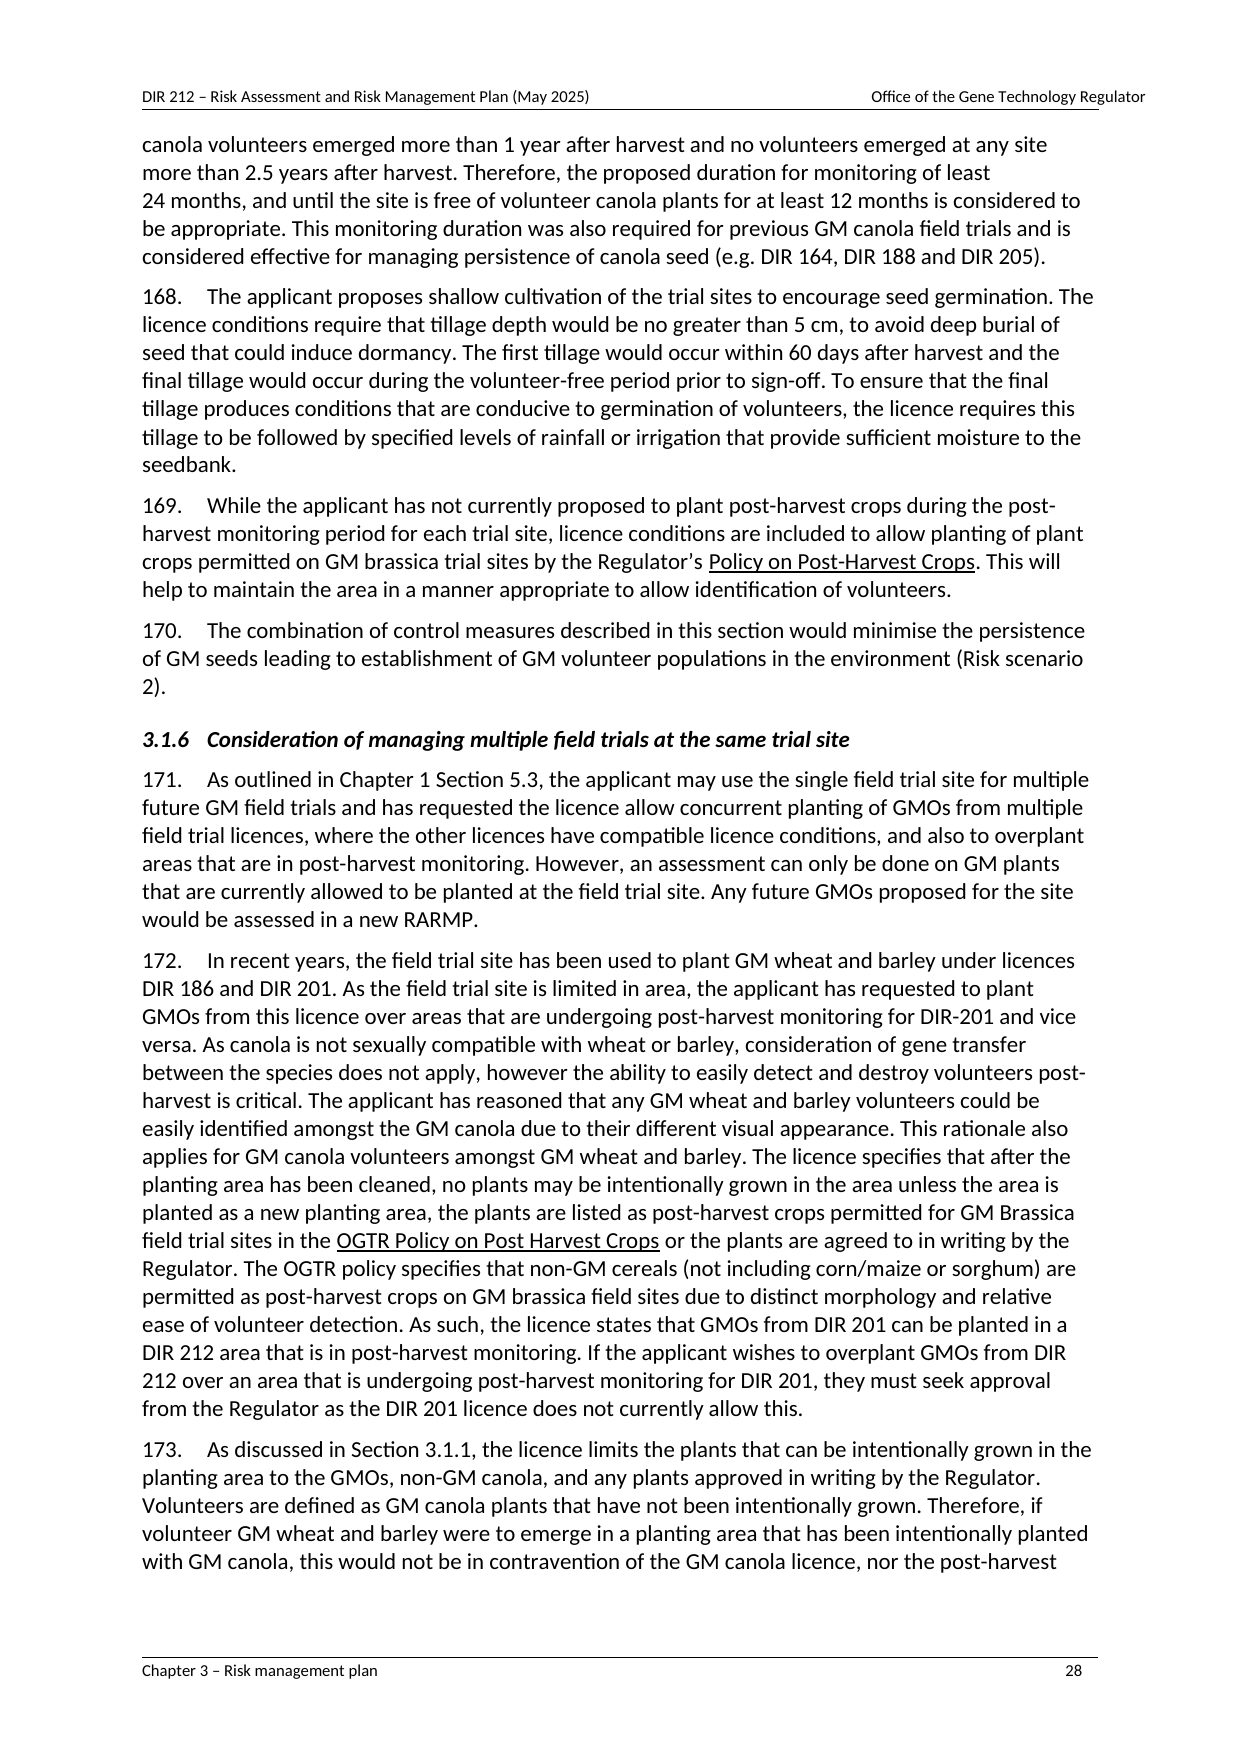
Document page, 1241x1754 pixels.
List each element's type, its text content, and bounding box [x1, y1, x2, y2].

text In recent years, the field trial site has been used to plant GM wheat and barley under licences DIR 186 and DIR 201. As the field trial site is limited in area, the applicant has requested to plant GMOs from this licence over areas that are undergoing post-harvest monitoring for DIR-201 and vice versa. As canola is not sexually compatible with wheat or barley, consideration of gene transfer between the species does not apply, however the ability to easily detect and destroy volunteers post-harvest is critical. The applicant has reasoned that any GM wheat and barley volunteers could be easily identified amongst the GM canola due to their different visual appearance. This rationale also applies for GM canola volunteers amongst GM wheat and barley. The licence specifies that after the planting area has been cleaned, no plants may be intentionally grown in the area unless the area is planted as a new planting area, the plants are listed as post-harvest crops permitted for GM Brassica field trial sites in the OGTR Policy on Post Harvest Crops or the plants are agreed to in writing by the Regulator. The OGTR policy specifies that non-GM cereals (not including corn/maize or sorghum) are permitted as post-harvest crops on GM brassica field sites due to distinct morphology and relative ease of volunteer detection. As such, the licence states that GMOs from DIR 201 can be planted in a DIR 212 area that is in post-harvest monitoring. If the applicant wishes to overplant GMOs from DIR 212 over an area that is undergoing post-harvest monitoring for DIR 201, they must seek approval from the Regulator as the DIR 201 licence does not currently allow this. [142, 946, 1098, 1422]
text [142, 1435, 1098, 1575]
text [142, 130, 1098, 270]
text The combination of control measures described in this section would minimise the persistence of GM seeds leading to establishment of GM volunteer populations in the environment (Risk scenario 2). [142, 616, 1098, 700]
subtitle Consideration of managing multiple field trials at the same trial site [142, 725, 1098, 753]
text As outlined in Chapter 1 Section 5.3, the applicant may use the single field trial site for multiple future GM field trials and has requested the licence allow concurrent planting of GMOs from multiple field trial licences, where the other licences have compatible licence conditions, and also to overplant areas that are in post-harvest monitoring. However, an assessment can only be done on GM plants that are currently allowed to be planted at the field trial site. Any future GMOs proposed for the site would be assessed in a new RARMP. [142, 765, 1098, 933]
text While the applicant has not currently proposed to plant post-harvest crops during the post-harvest monitoring period for each trial site, licence conditions are included to allow planting of plant crops permitted on GM brassica trial sites by the Regulator’s Policy on Post-Harvest Crops. This will help to maintain the area in a manner appropriate to allow identification of volunteers. [142, 491, 1098, 603]
text The applicant proposes shallow cultivation of the trial sites to encourage seed germination. The licence conditions require that tillage depth would be no greater than 5 cm, to avoid deep burial of seed that could induce dormancy. The first tillage would occur within 60 days after harvest and the final tillage would occur during the volunteer-free period prior to sign-off. To ensure that the final tillage produces conditions that are conducive to germination of volunteers, the licence requires this tillage to be followed by specified levels of rainfall or irrigation that provide sufficient moisture to the seedbank. [142, 282, 1098, 479]
